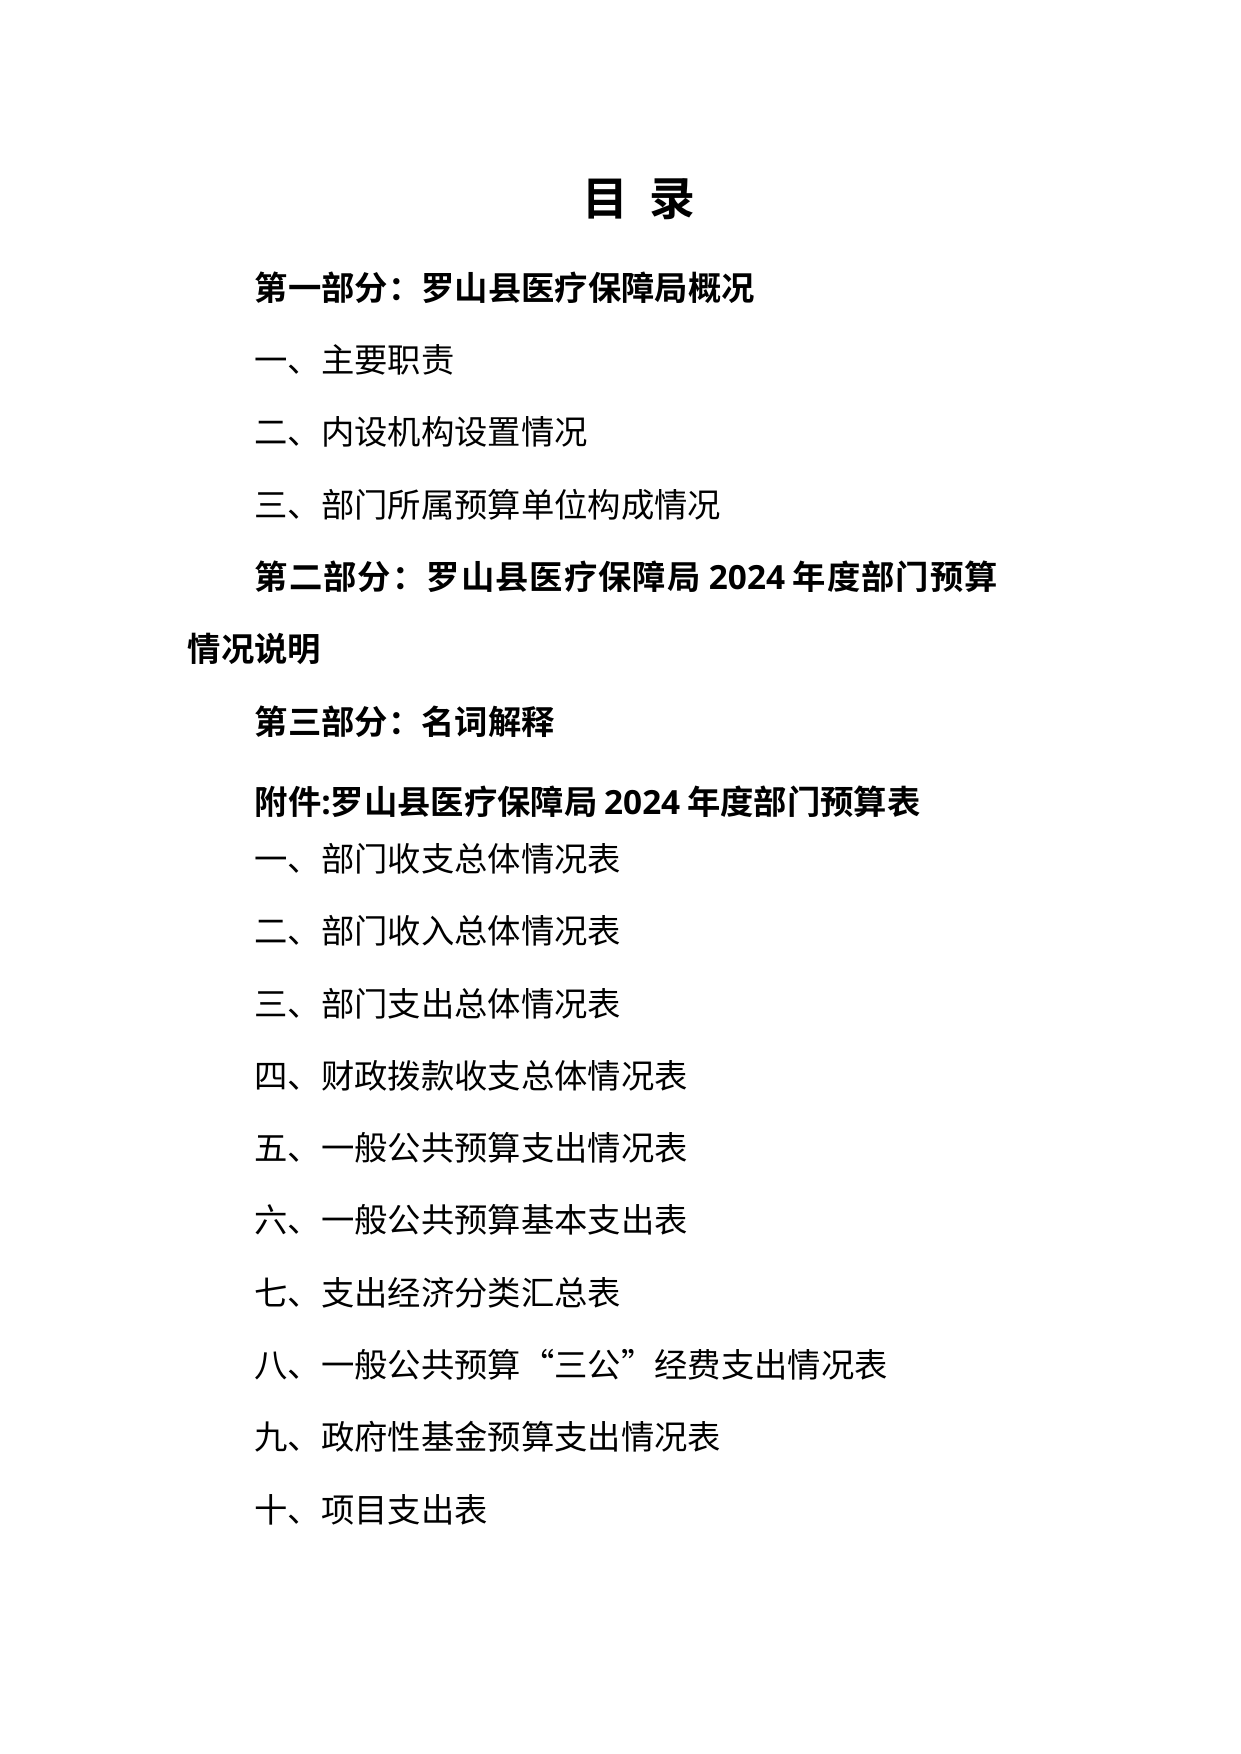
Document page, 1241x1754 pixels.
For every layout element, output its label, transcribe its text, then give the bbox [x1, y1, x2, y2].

text 二、内设机构设置情况 [187, 406, 1047, 454]
text 八、一般公共预算“三公”经费支出情况表 [187, 1339, 1047, 1387]
text 七、支出经济分类汇总表 [187, 1266, 1047, 1315]
text 五、一般公共预算支出情况表 [187, 1122, 1047, 1170]
text 第一部分：罗山县医疗保障局概况 [187, 261, 998, 310]
text 九、政府性基金预算支出情况表 [187, 1411, 1047, 1459]
text 一、部门收支总体情况表 [187, 833, 1047, 881]
text 三、部门支出总体情况表 [187, 977, 1047, 1026]
text 三、部门所属预算单位构成情况 [187, 478, 1047, 527]
text 四、财政拨款收支总体情况表 [187, 1049, 1047, 1098]
text 一、主要职责 [187, 334, 1047, 382]
text 第三部分：名词解释 [187, 695, 998, 744]
text 六、一般公共预算基本支出表 [187, 1194, 1047, 1242]
text 附件:罗山县医疗保障局2024年度部门预算表 [187, 768, 1053, 833]
text 二、部门收入总体情况表 [187, 905, 1047, 953]
text 第二部分：罗山县医疗保障局2024年度部门预算情况说明 [187, 551, 998, 671]
text 十、项目支出表 [187, 1483, 1047, 1532]
text 目 录 [187, 162, 998, 228]
